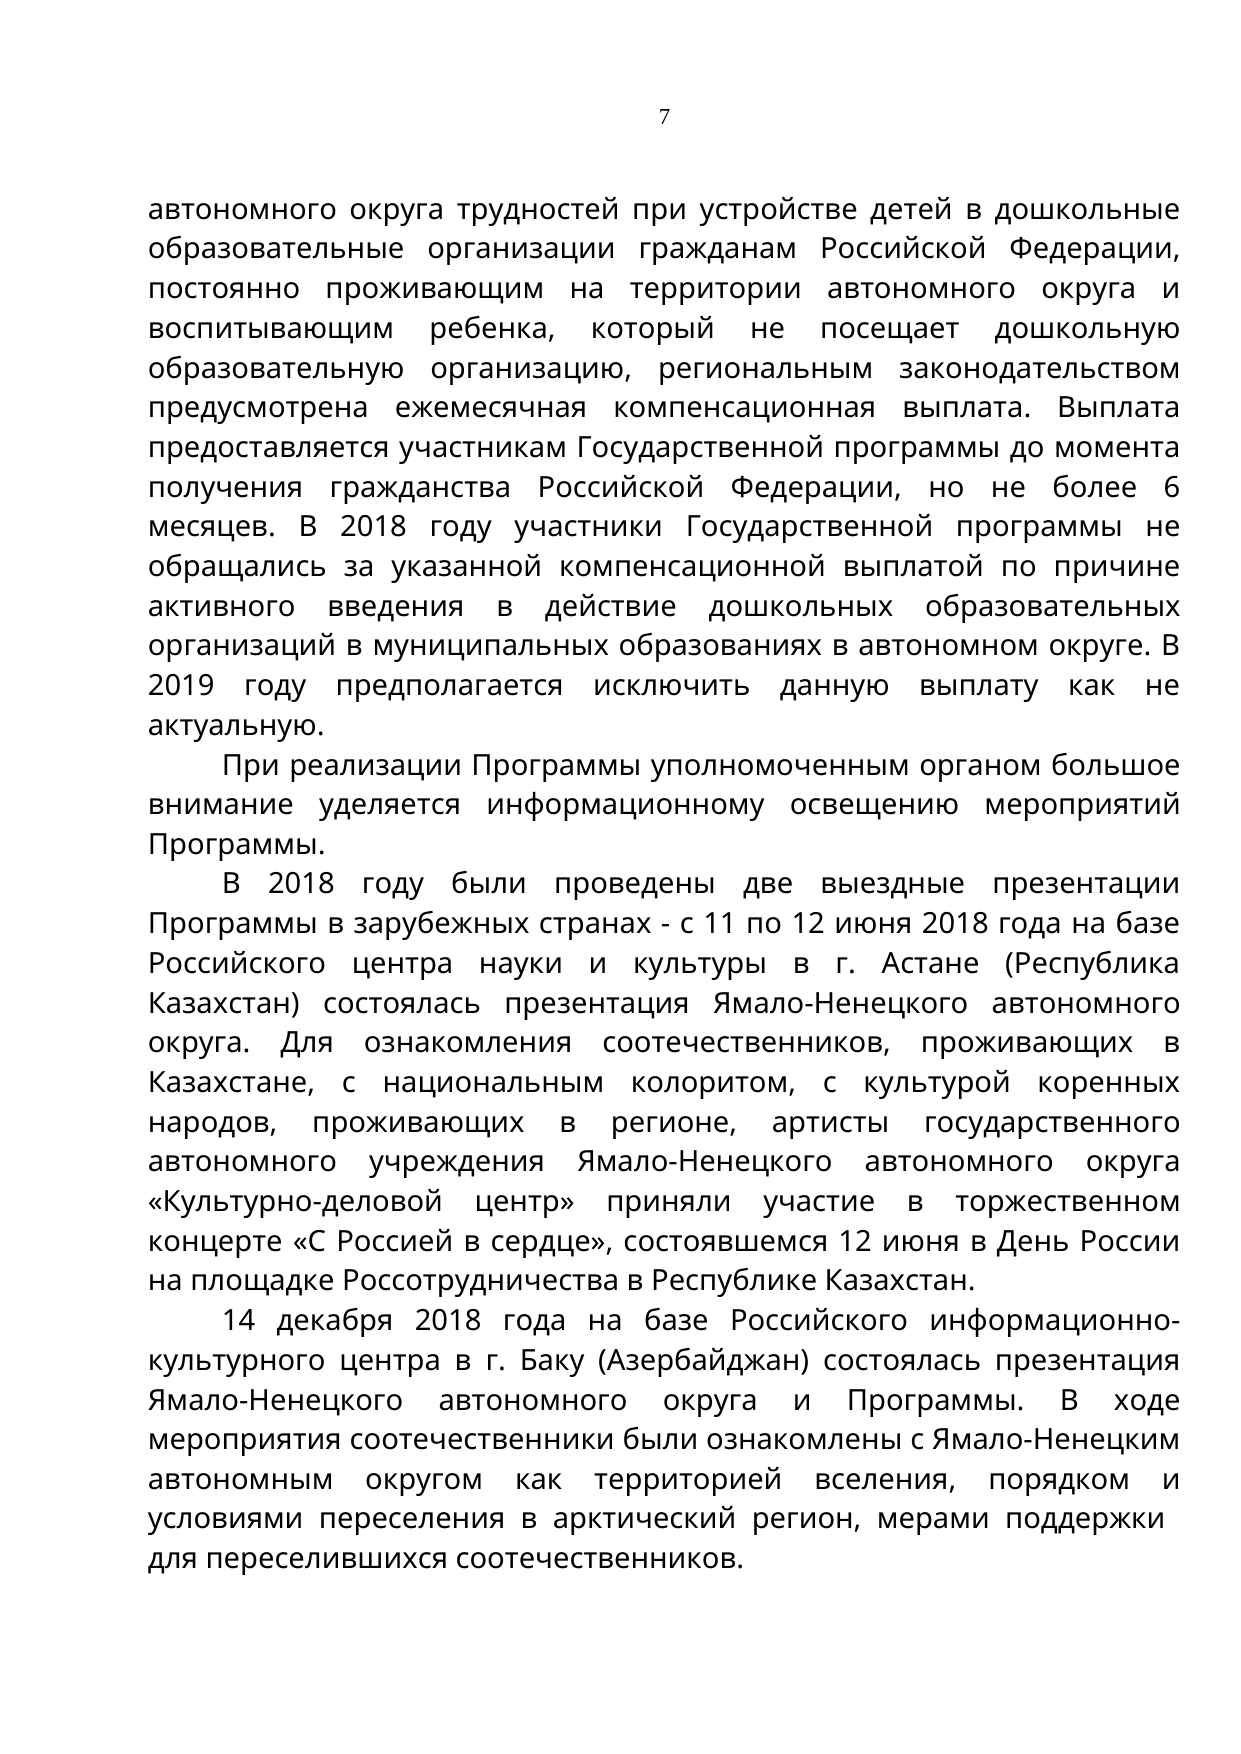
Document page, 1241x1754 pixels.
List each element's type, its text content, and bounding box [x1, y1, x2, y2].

subtitle 14 декабря 2018 года на базе Российского информационно-культурного центра в г. Баку (Азербайджан) состоялась презентация Ямало-Ненецкого автономного округа и Программы. В ходе мероприятия соотечественники были ознакомлены с Ямало-Ненецким автономным округом как территорией вселения, порядком и условиями переселения в арктический регион, мерами поддержки для переселившихся соотечественников. [148, 1299, 1181, 1577]
text При реализации Программы уполномоченным органом большое внимание уделяется информационному освещению мероприятий Программы. [148, 744, 1181, 863]
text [148, 188, 1181, 744]
text В 2018 году были проведены две выездные презентации Программы в зарубежных странах - с 11 по 12 июня 2018 года на базе Российского центра науки и культуры в г. Астане (Республика Казахстан) состоялась презентация Ямало-Ненецкого автономного округа. Для ознакомления соотечественников, проживающих в Казахстане, с национальным колоритом, с культурой коренных народов, проживающих в регионе, артисты государственного автономного учреждения Ямало-Ненецкого автономного округа «Культурно-деловой центр» приняли участие в торжественном концерте «С Россией в сердце», состоявшемся 12 июня в День России на площадке Россотрудничества в Республике Казахстан. [148, 863, 1181, 1299]
